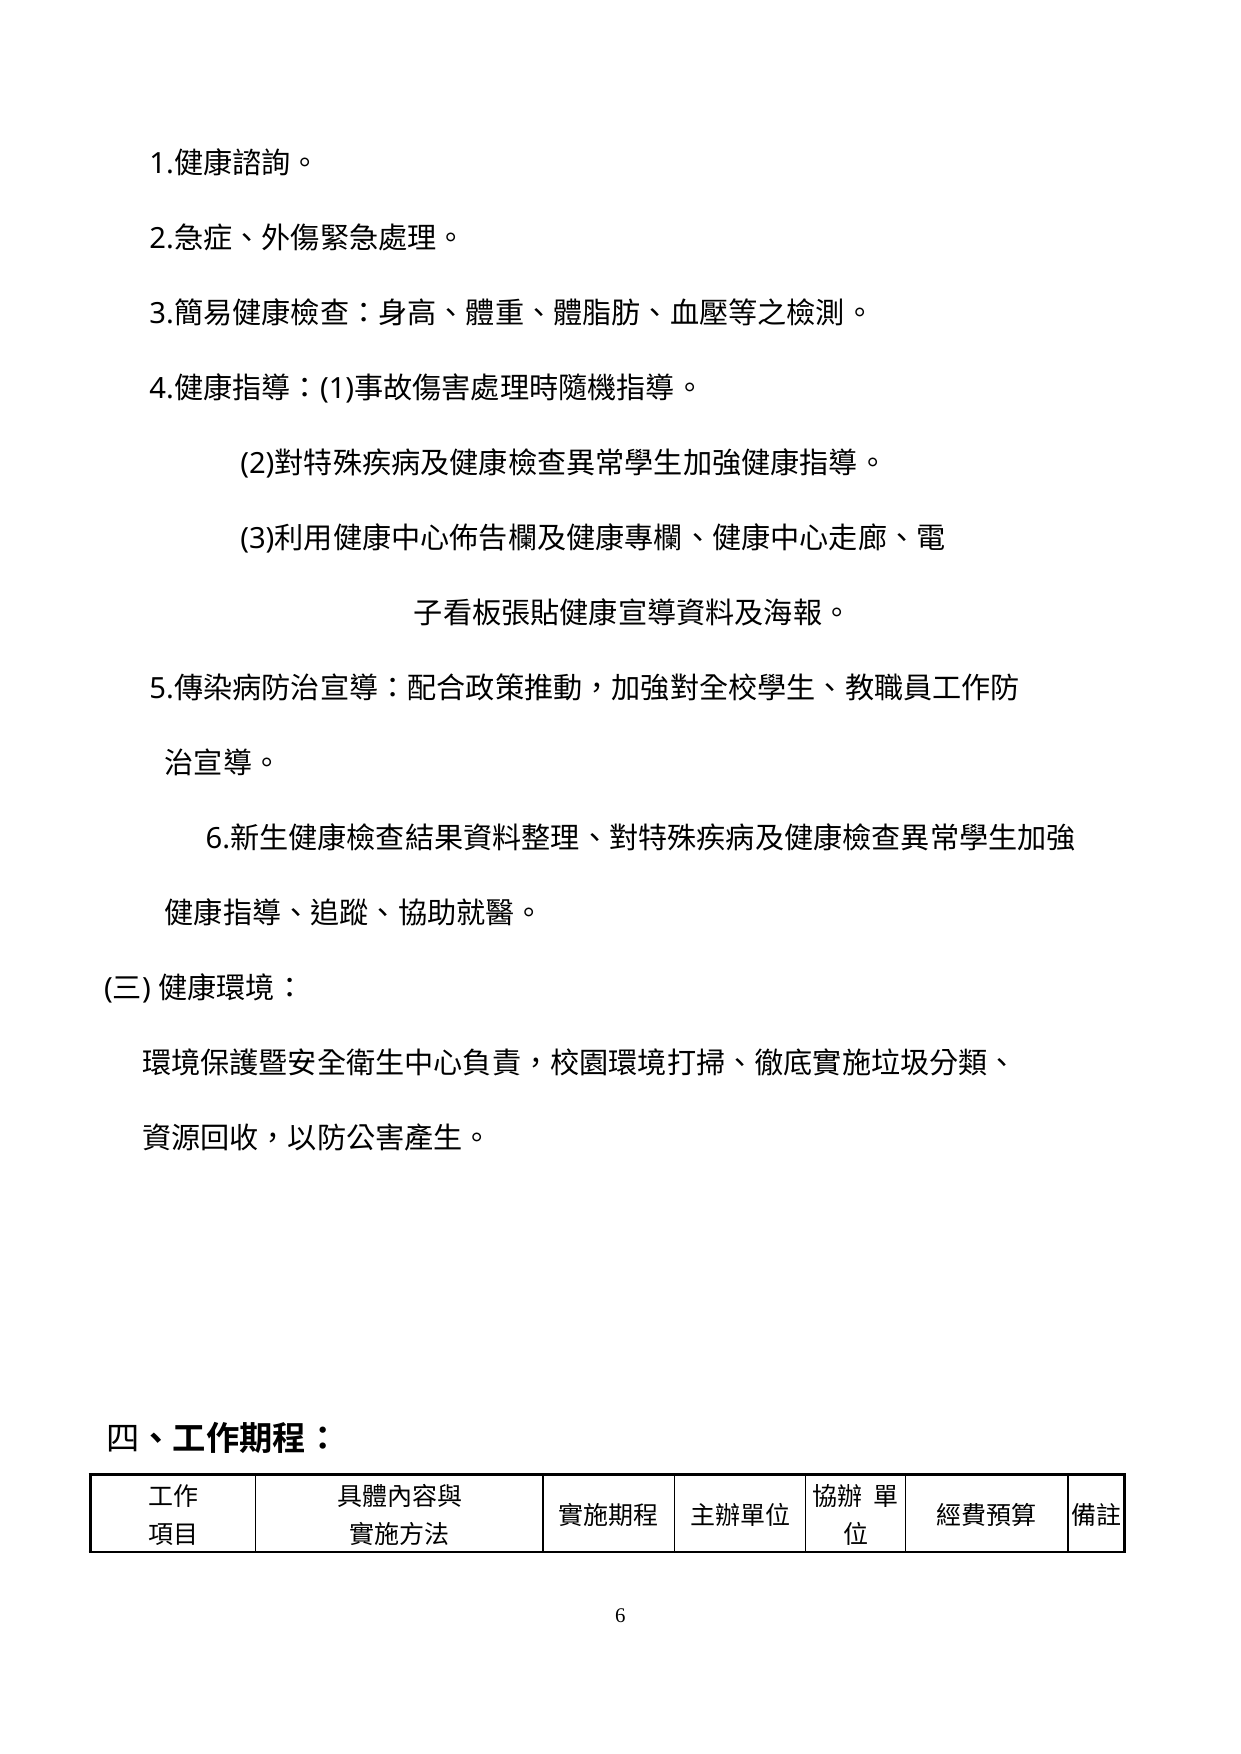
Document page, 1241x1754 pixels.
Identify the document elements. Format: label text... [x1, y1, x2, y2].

text 資源回收，以防公害產生。 [89, 1098, 1152, 1173]
text 子看板張貼健康宣導資料及海報。 [414, 573, 1152, 648]
table_header 經費預算 [906, 1476, 1067, 1551]
text 5.傳染病防治宣導：配合政策推動，加強對全校學生、教職員工作防 [89, 648, 1152, 723]
text 治宣導。 [89, 723, 1152, 798]
text (2)對特殊疾病及健康檢查異常學生加強健康指導。 [89, 423, 1152, 498]
table_header 備註 [1069, 1476, 1123, 1551]
text 環境保護暨安全衛生中心負責，校園環境打掃、徹底實施垃圾分類、 [89, 1023, 1152, 1098]
text 1.健康諮詢。 [89, 123, 1152, 198]
text 2.急症、外傷緊急處理。 [89, 198, 1152, 273]
text 6.新生健康檢查結果資料整理、對特殊疾病及健康檢查異常學生加強 [89, 798, 1152, 873]
table_header 協辦 單位 [806, 1476, 905, 1551]
text (三) 健康環境： [89, 948, 1152, 1023]
text 四、工作期程： [89, 1398, 1152, 1473]
text (3)利用健康中心佈告欄及健康專欄、健康中心走廊、電 [89, 498, 1152, 573]
text 健康指導、追蹤、協助就醫。 [89, 873, 1152, 948]
table_header 工作 項目 [92, 1476, 255, 1551]
table_header 具體內容與 實施方法 [256, 1476, 542, 1551]
table_header 實施期程 [544, 1476, 674, 1551]
text 4.健康指導：(1)事故傷害處理時隨機指導。 [89, 348, 1152, 423]
table_header 主辦單位 [675, 1476, 805, 1551]
text 3.簡易健康檢查：身高、體重、體脂肪、血壓等之檢測。 [89, 273, 1152, 348]
